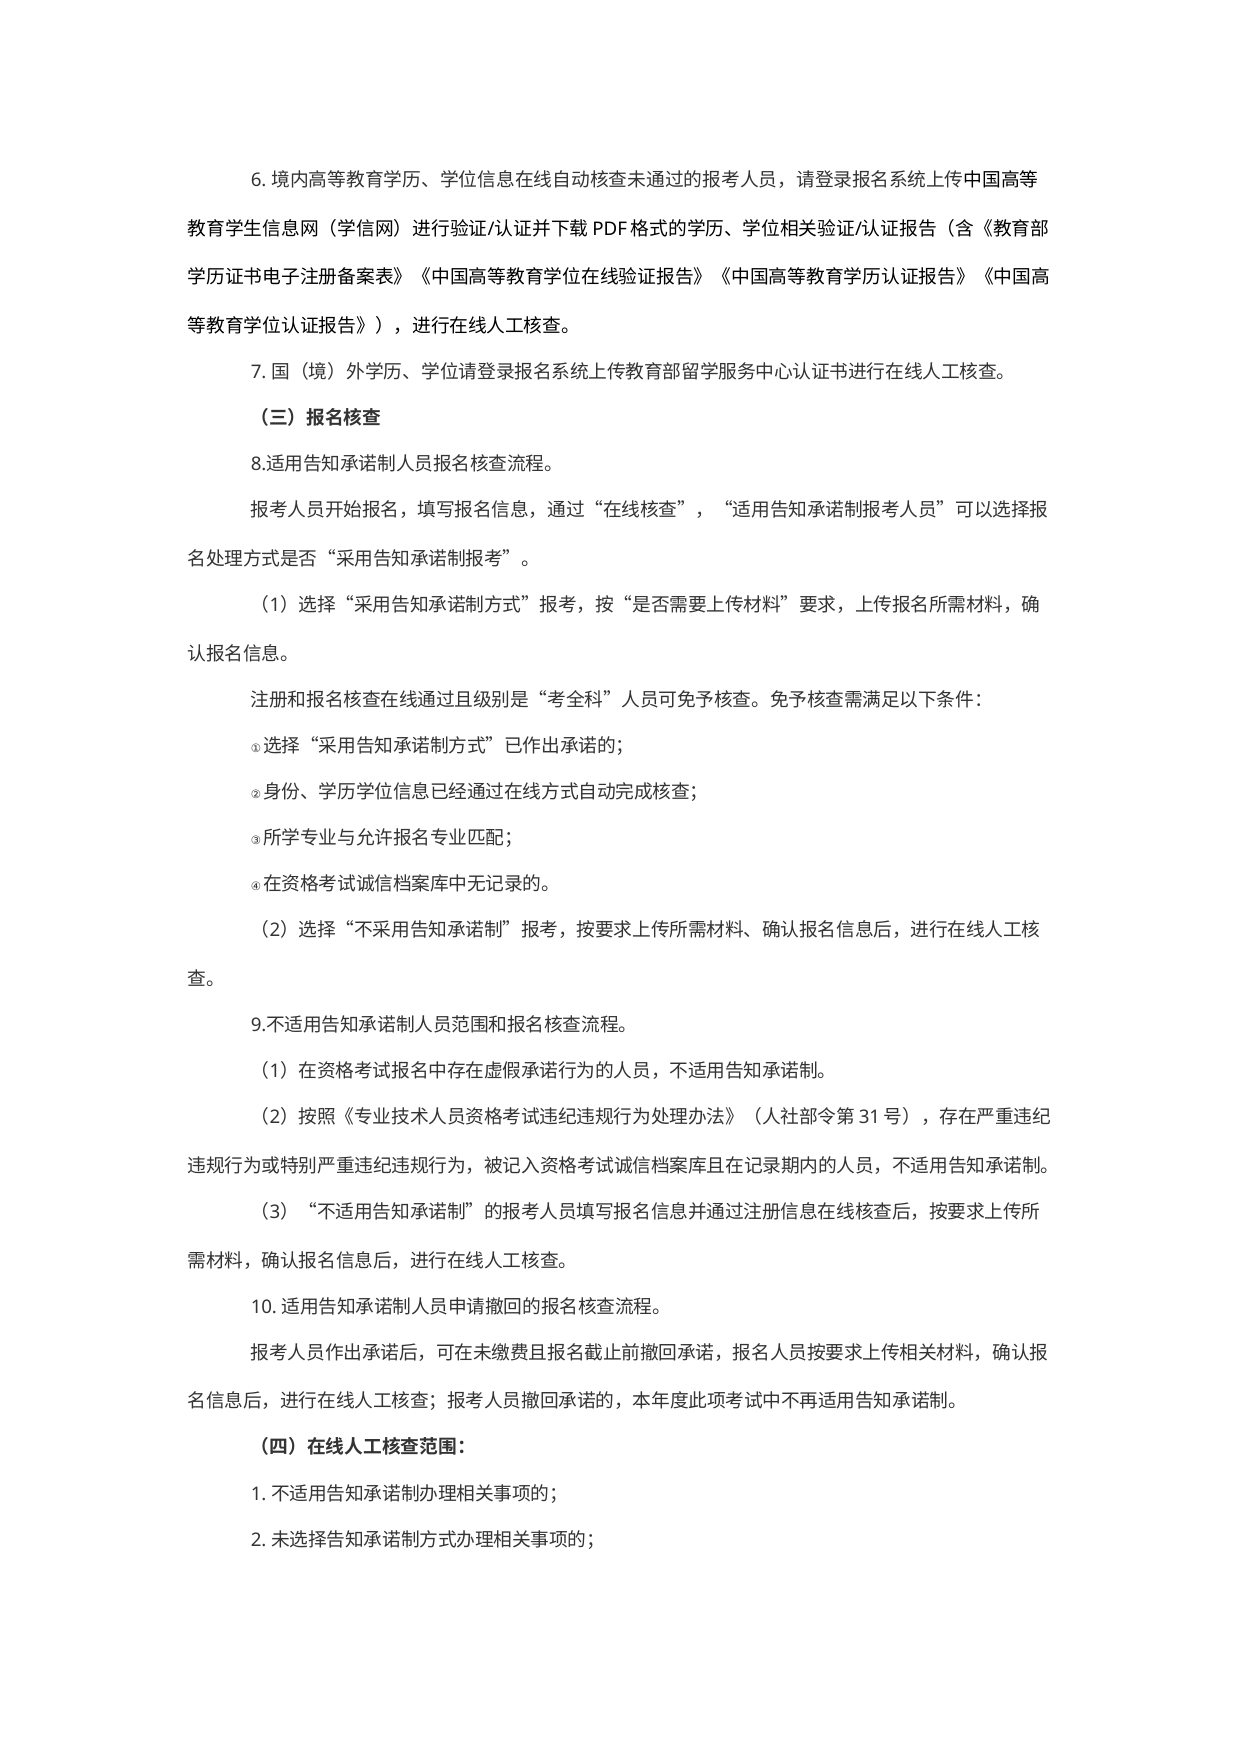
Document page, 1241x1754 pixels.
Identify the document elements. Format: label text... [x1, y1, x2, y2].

text （三）报名核查 [187, 400, 1053, 433]
text 1. 不适用告知承诺制办理相关事项的； [187, 1476, 1053, 1508]
text （四）在线人工核查范围： [187, 1429, 1053, 1462]
text （1）在资格考试报名中存在虚假承诺行为的人员，不适用告知承诺制。 [187, 1053, 1053, 1086]
text 2. 未选择告知承诺制方式办理相关事项的； [187, 1522, 1053, 1554]
text 8.适用告知承诺制人员报名核查流程。 [187, 446, 1053, 479]
text ④在资格考试诚信档案库中无记录的。 [187, 866, 1053, 899]
text ②身份、学历学位信息已经通过在线方式自动完成核查； [187, 774, 1053, 807]
text 7. 国（境）外学历、学位请登录报名系统上传教育部留学服务中心认证书进行在线人工核查。 [187, 354, 1053, 387]
text （3）“不适用告知承诺制”的报考人员填写报名信息并通过注册信息在线核查后，按要求上传所需材料，确认报名信息后，进行在线人工核查。 [187, 1194, 1053, 1275]
text 注册和报名核查在线通过且级别是“考全科”人员可免予核查。免予核查需满足以下条件： [187, 682, 1053, 714]
text ③所学专业与允许报名专业匹配； [187, 820, 1053, 853]
text （2）选择“不采用告知承诺制”报考，按要求上传所需材料、确认报名信息后，进行在线人工核查。 [187, 912, 1053, 993]
text （1）选择“采用告知承诺制方式”报考，按“是否需要上传材料”要求，上传报名所需材料，确认报名信息。 [187, 587, 1053, 668]
text 9.不适用告知承诺制人员范围和报名核查流程。 [187, 1007, 1053, 1039]
text ①选择“采用告知承诺制方式”已作出承诺的； [187, 728, 1053, 761]
text 6. 境内高等教育学历、学位信息在线自动核查未通过的报考人员，请登录报名系统上传中国高等教育学生信息网（学信网）进行验证/认证并下载PDF格式的学历、学位相关验证/认证报告（含《教育部学历证书电子注册备案表》《中国高等教育学位在线验证报告》《中国高等教育学历认证报告》《中国高等教育学位认证报告》），进行在线人工核查。 [187, 162, 1053, 341]
text 报考人员作出承诺后，可在未缴费且报名截止前撤回承诺，报名人员按要求上传相关材料，确认报名信息后，进行在线人工核查；报考人员撤回承诺的，本年度此项考试中不再适用告知承诺制。 [187, 1335, 1053, 1416]
text （2）按照《专业技术人员资格考试违纪违规行为处理办法》（人社部令第31号），存在严重违纪违规行为或特别严重违纪违规行为，被记入资格考试诚信档案库且在记录期内的人员，不适用告知承诺制。 [187, 1099, 1053, 1180]
text 10. 适用告知承诺制人员申请撤回的报名核查流程。 [187, 1289, 1053, 1321]
text 报考人员开始报名，填写报名信息，通过“在线核查”，“适用告知承诺制报考人员”可以选择报名处理方式是否“采用告知承诺制报考”。 [187, 492, 1053, 574]
